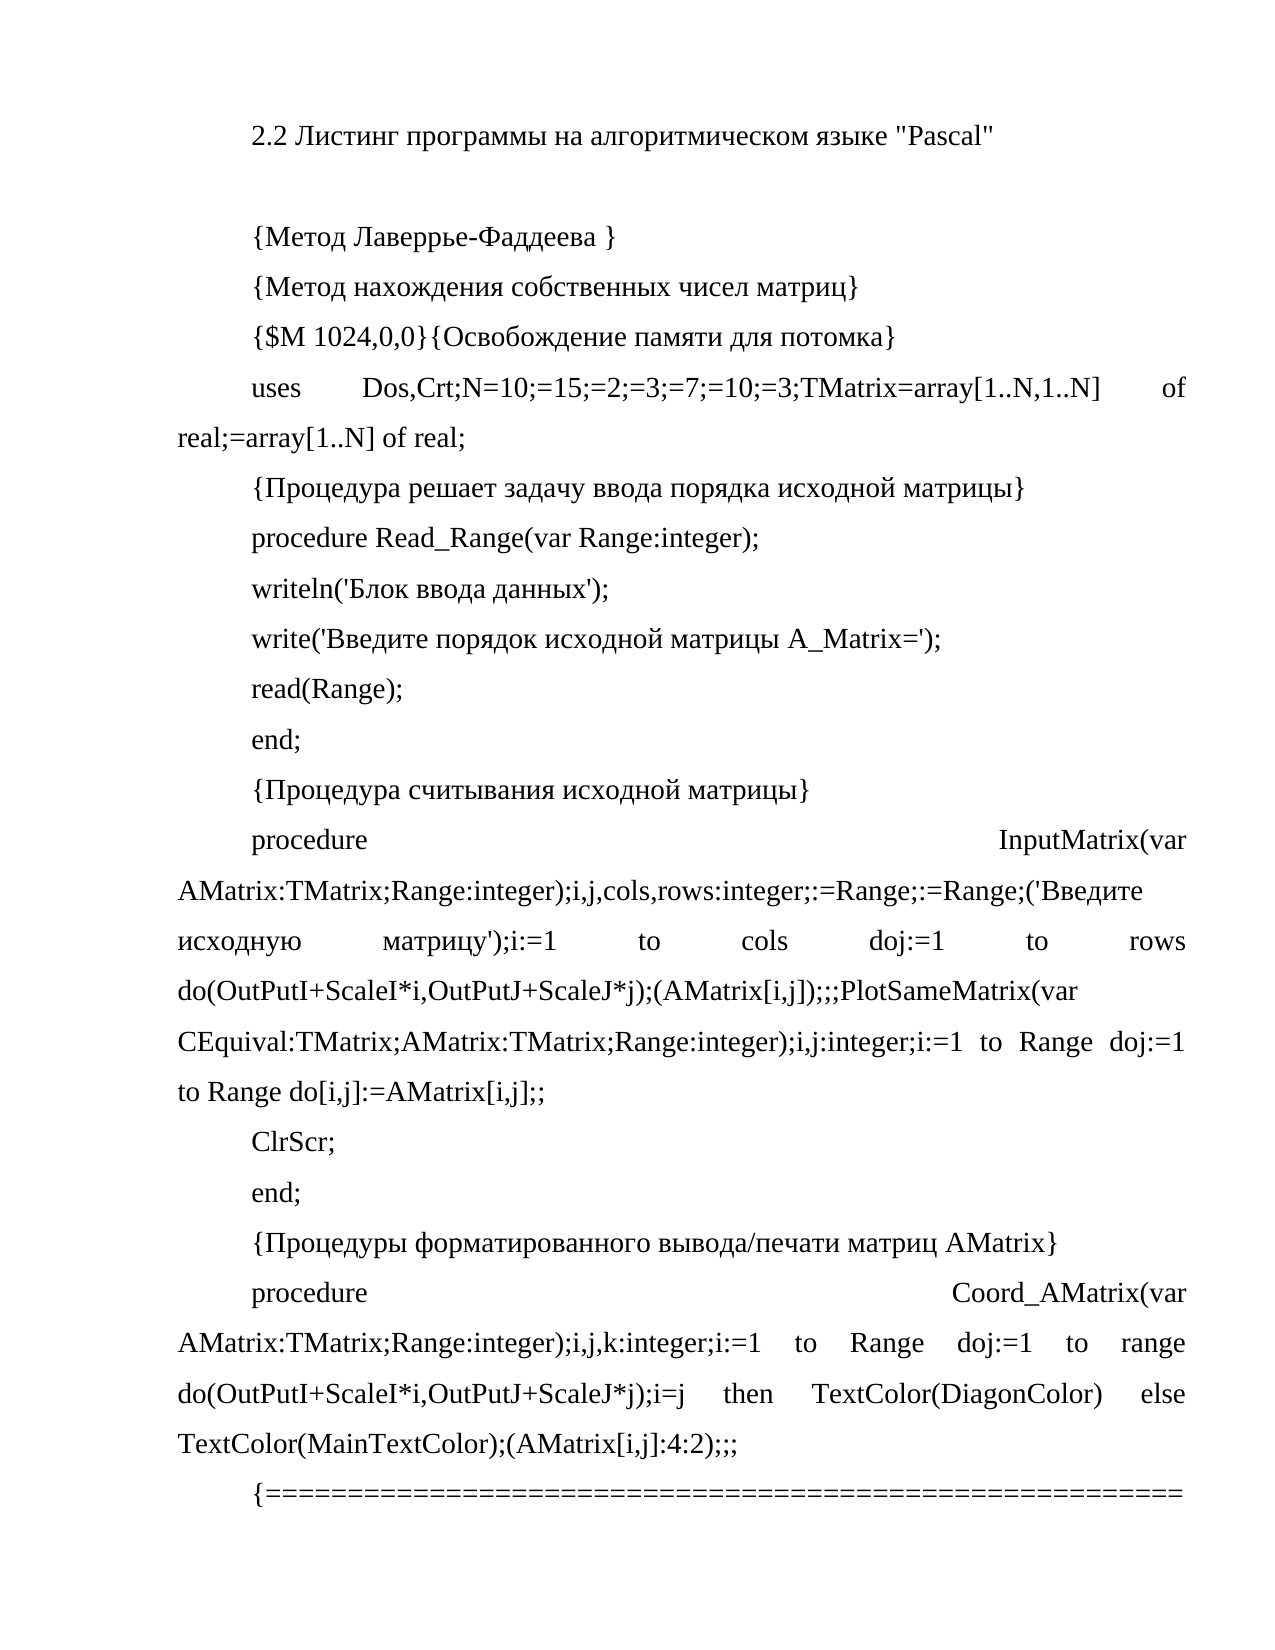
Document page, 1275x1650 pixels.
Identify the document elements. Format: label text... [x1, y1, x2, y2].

text {$M 1024,0,0}{Освобождение памяти для потомка} [177, 319, 1186, 353]
text writeln('Блок ввода данных'); [177, 571, 1186, 604]
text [177, 1477, 1186, 1510]
text read(Range); [177, 672, 1186, 705]
text uses Dos,Crt;N=10;=15;=2;=3;=7;=10;=3;TMatrix=array[1..N,1..N] of real;=array[1..N] of real; [177, 370, 1186, 453]
text write('Введите порядок исходной матрицы A_Matrix='); [177, 621, 1186, 655]
text procedure Coord_AMatrix(var AMatrix:TMatrix;Range:integer);i,j,k:integer;i:=1 to Range doj:=1 to range do(OutPutI+ScaleI*i,OutPutJ+ScaleJ*j);i=j then TextColor(DiagonColor) else TextColor(MainTextColor);(AMatrix[i,j]:4:2);;; [177, 1275, 1186, 1460]
text {Процедура решает задачу ввода порядка исходной матрицы} [177, 470, 1186, 504]
text end; [177, 1175, 1186, 1208]
text {Процедура считывания исходной матрицы} [177, 772, 1186, 806]
text {Метод Лаверрье-Фаддеева } [177, 219, 1186, 252]
text {Процедуры форматированного вывода/печати матриц AMatrix} [177, 1225, 1186, 1258]
text procedure InputMatrix(var AMatrix:TMatrix;Range:integer);i,j,cols,rows:integer;:=Range;:=Range;('Введите исходную матрицу');i:=1 to cols doj:=1 to rows do(OutPutI+ScaleI*i,OutPutJ+ScaleJ*j);(AMatrix[i,j]);;;PlotSameMatrix(var CEquival:TMatrix;AMatrix:TMatrix;Range:integer);i,j:integer;i:=1 to Range doj:=1 to Range do[i,j]:=AMatrix[i,j];; [177, 822, 1186, 1108]
text {Метод нахождения собственных чисел матриц} [177, 269, 1186, 303]
text ClrScr; [177, 1124, 1186, 1158]
text 2.2 Листинг программы на алгоритмическом языке "Pascal" [177, 118, 1186, 152]
text end; [177, 722, 1186, 755]
text procedure Read_Range(var Range:integer); [177, 521, 1186, 554]
